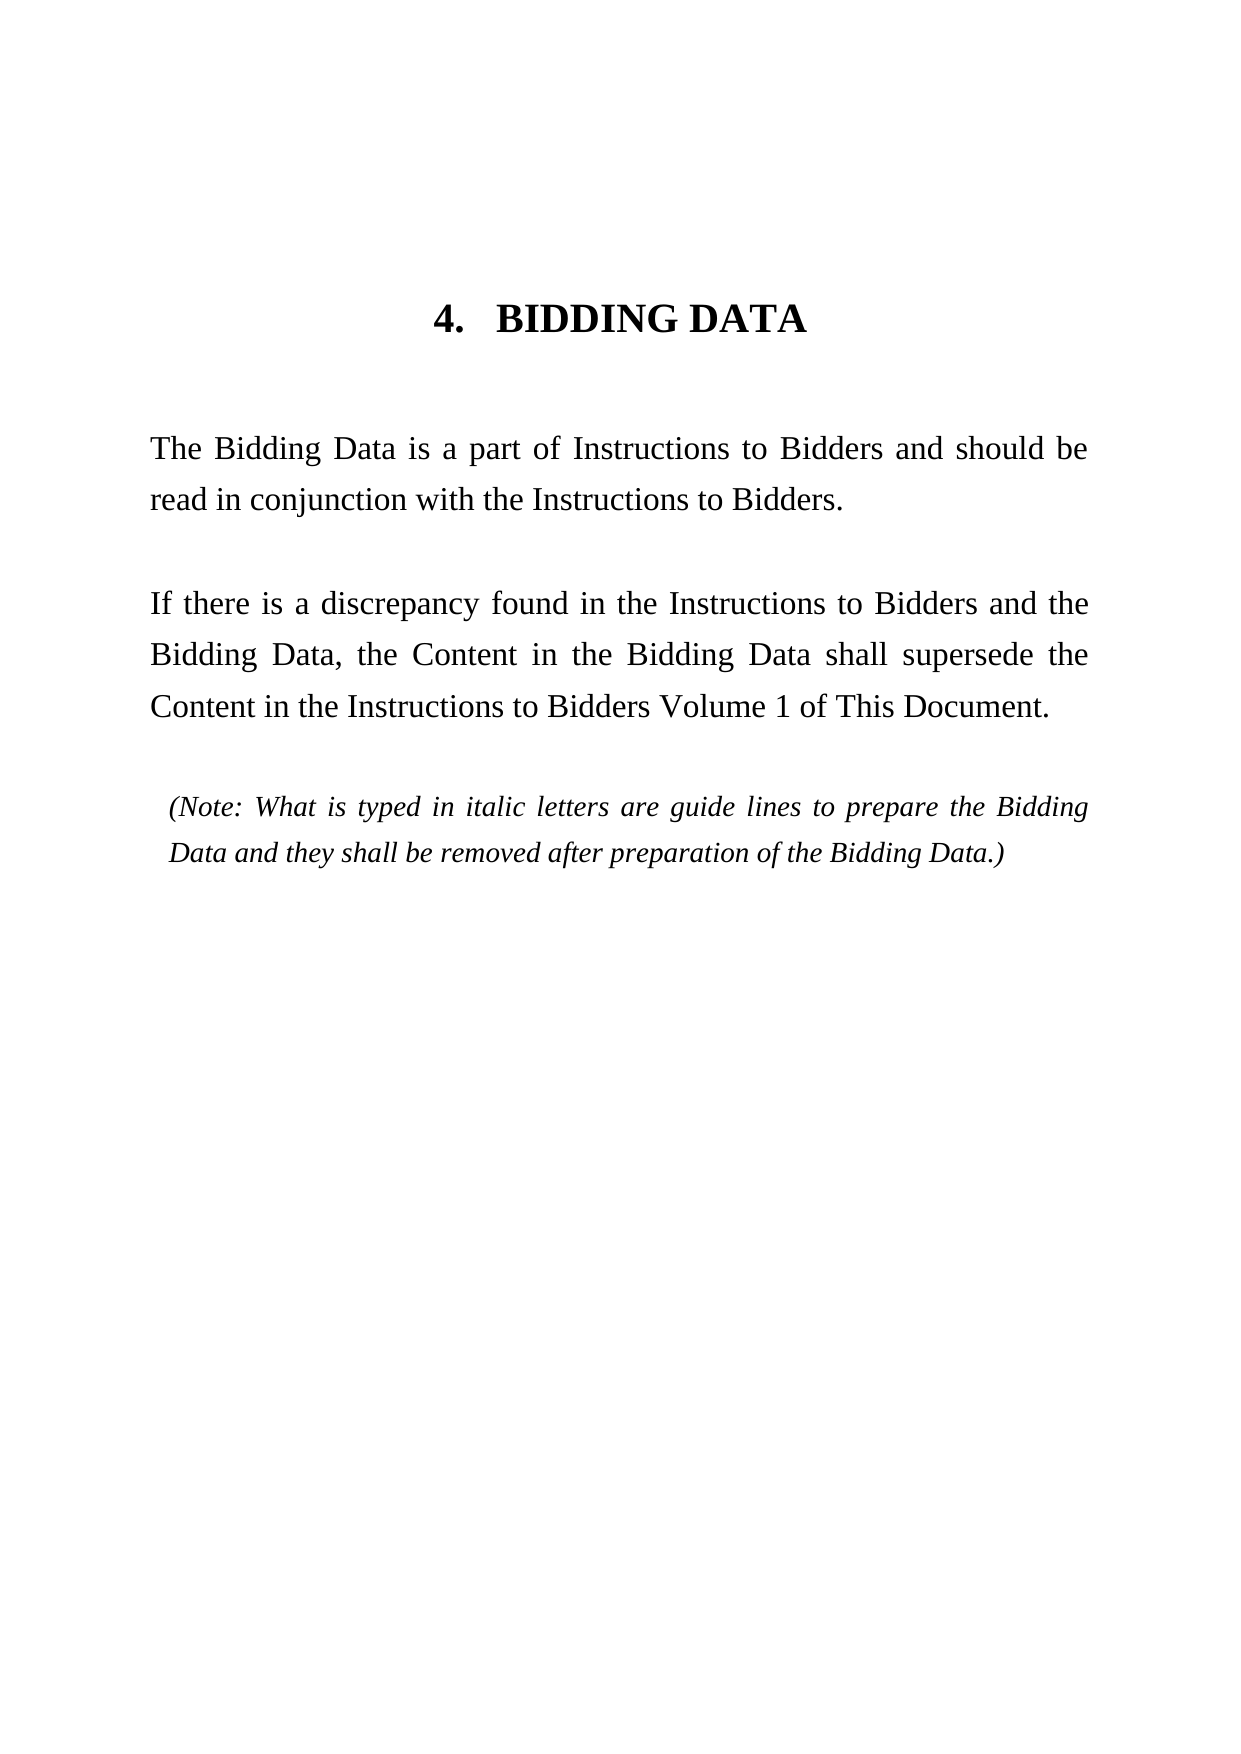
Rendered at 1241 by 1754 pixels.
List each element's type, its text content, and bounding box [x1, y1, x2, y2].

text (Note: What is typed in italic letters are guide lines to prepare the Bidding Data and they shall be removed after preparation of the Bidding Data.) [169, 789, 1090, 868]
subtitle 4. BIDDING DATA [150, 294, 1090, 342]
text If there is a discrepancy found in the Instructions to Bidders and the Bidding Data, the Content in the Bidding Data shall supersede the Content in the Instructions to Bidders Volume 1 of This Document. [150, 583, 1090, 724]
text The Bidding Data is a part of Instructions to Bidders and should be read in conjunction with the Instructions to Bidders. [150, 428, 1090, 518]
